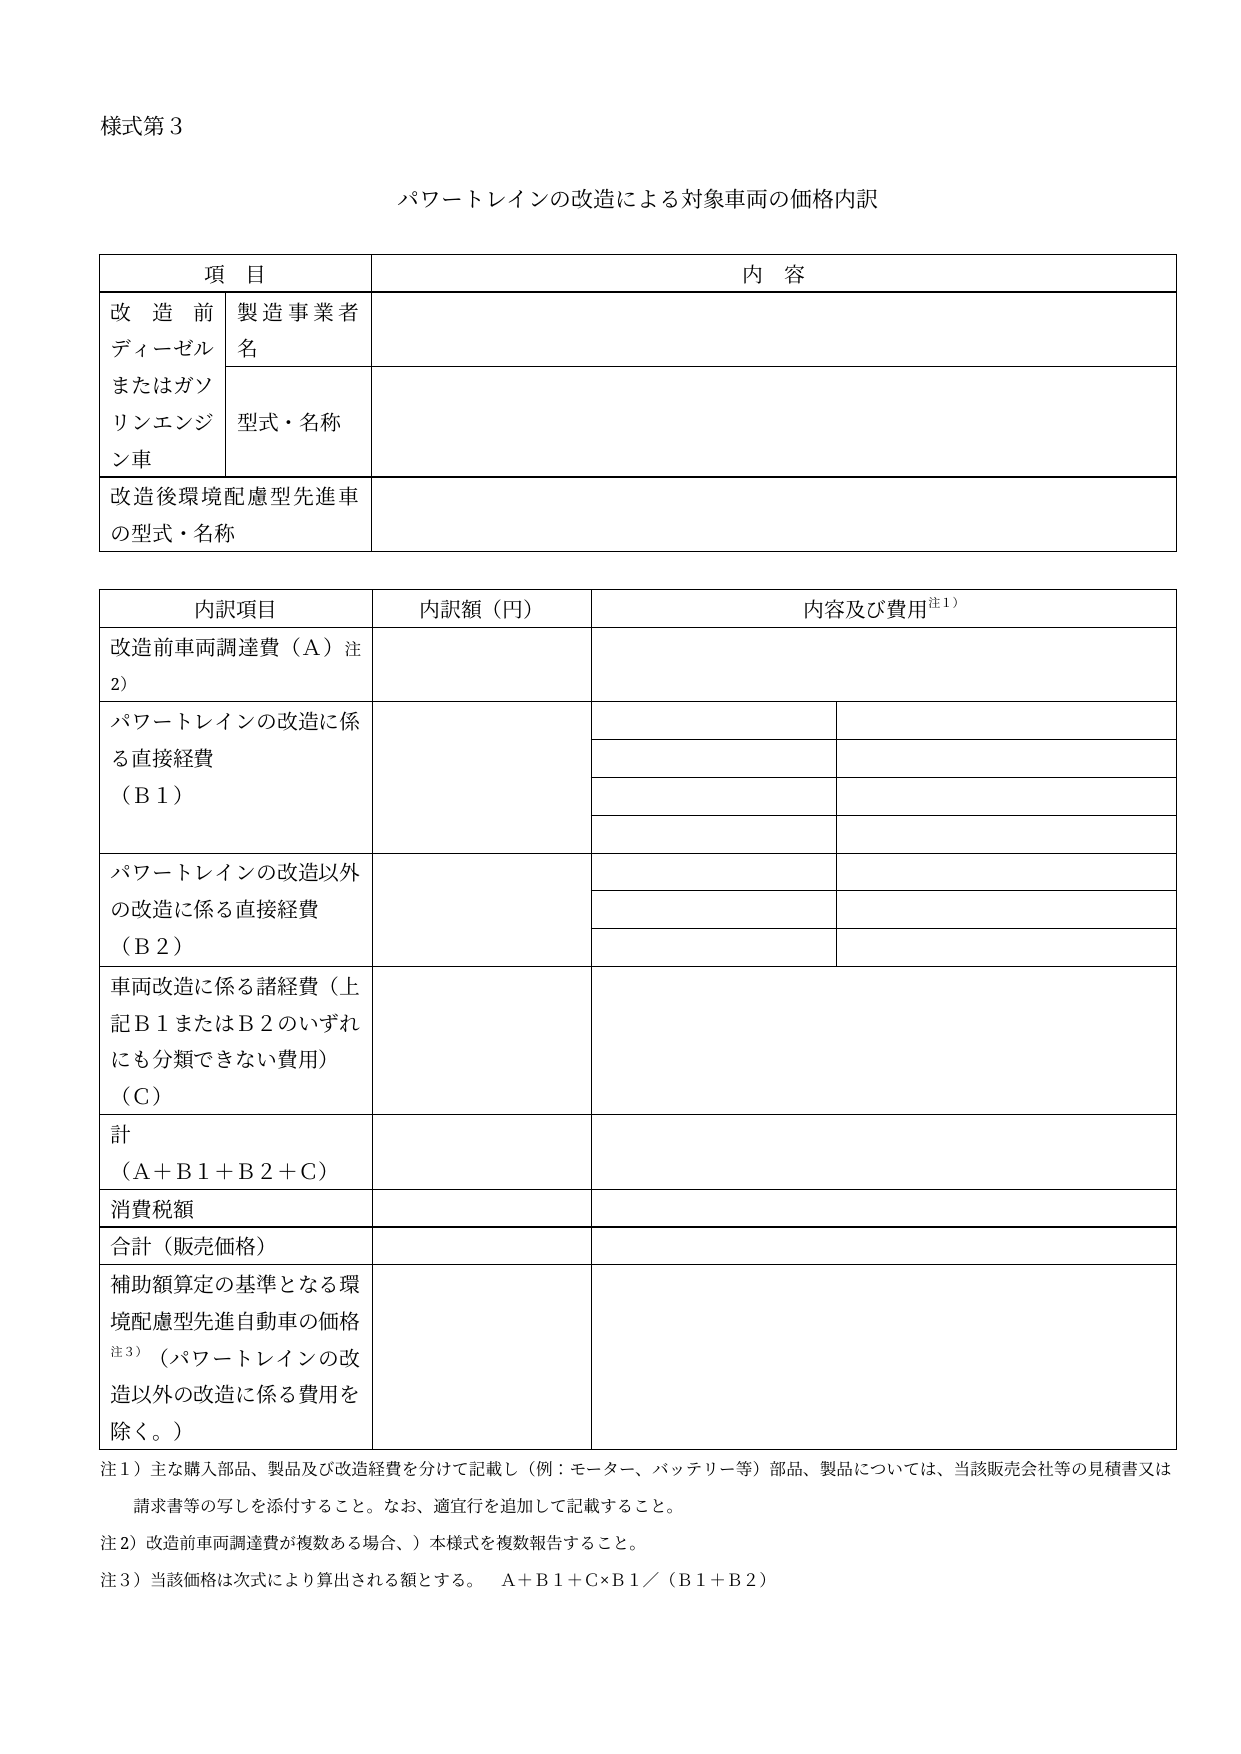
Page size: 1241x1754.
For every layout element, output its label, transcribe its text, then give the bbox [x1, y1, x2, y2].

table_cell 製造事業者名 [226, 293, 371, 366]
table_cell [592, 778, 836, 814]
table_cell [837, 702, 1176, 739]
table_cell [373, 1190, 591, 1226]
table_cell [373, 854, 591, 966]
table_cell [373, 967, 591, 1114]
table_cell 補助額算定の基準となる環境配慮型先進自動車の価格注３）（パワートレインの改造以外の改造に係る費用を除く。） [100, 1265, 372, 1449]
table_cell [837, 891, 1176, 928]
table_cell [592, 740, 836, 777]
table_cell [592, 816, 836, 852]
table_cell 車両改造に係る諸経費（上記Ｂ１またはＢ２のいずれにも分類できない費用） （Ｃ） [100, 967, 372, 1114]
table_cell [373, 1115, 591, 1188]
table_cell [837, 740, 1176, 777]
table_cell [373, 1228, 591, 1264]
table_cell 合計（販売価格） [100, 1228, 372, 1264]
table_cell 改造前車両調達費（Ａ）注2） [100, 628, 372, 701]
table_cell [592, 1265, 1176, 1449]
table_cell [837, 778, 1176, 814]
table_header 内容及び費用注１） [592, 590, 1176, 627]
table_cell [837, 854, 1176, 890]
table_cell [372, 293, 1176, 366]
table_header 内訳項目 [100, 590, 372, 627]
table_cell [372, 367, 1176, 476]
table_cell [592, 1190, 1176, 1226]
table_cell [592, 891, 836, 928]
table_cell 改造前ディーゼルまたはガソリンエンジン車 [100, 293, 225, 476]
text 注３）当該価格は次式により算出される額とする。 Ａ＋Ｂ１＋Ｃ×Ｂ１／（Ｂ１＋Ｂ２） [100, 1560, 1176, 1597]
table_cell [592, 628, 1176, 701]
table_cell [373, 1265, 591, 1449]
table_cell [592, 1228, 1176, 1264]
table_cell [592, 967, 1176, 1114]
table_cell 計 （Ａ＋Ｂ１＋Ｂ２＋Ｃ） [100, 1115, 372, 1188]
table_cell [372, 478, 1176, 551]
table_cell 消費税額 [100, 1190, 372, 1226]
table_cell [592, 854, 836, 890]
table_header 項 目 [100, 255, 371, 291]
table_cell 改造後環境配慮型先進車の型式・名称 [100, 478, 371, 551]
text 様式第３ [100, 107, 1176, 143]
table_cell [373, 702, 591, 852]
table_cell パワートレインの改造以外の改造に係る直接経費 （Ｂ２） [100, 854, 372, 966]
text パワートレインの改造による対象車両の価格内訳 [100, 180, 1176, 217]
table_cell 型式・名称 [226, 367, 371, 476]
table_cell [373, 628, 591, 701]
text 注2）改造前車両調達費が複数ある場合、）本様式を複数報告すること。 [100, 1524, 1176, 1560]
table_header 内訳額（円） [373, 590, 591, 627]
table_header 内 容 [372, 255, 1176, 291]
table_cell [592, 1115, 1176, 1188]
table_cell [592, 929, 836, 966]
text 注１）主な購入部品、製品及び改造経費を分けて記載し（例：モーター、バッテリー等）部品、製品については、当該販売会社等の見積書又は請求書等の写しを添付すること。なお、適宜行を追加して記載すること。 [100, 1450, 1176, 1524]
table_cell [837, 929, 1176, 966]
table_cell パワートレインの改造に係る直接経費 （Ｂ１） [100, 702, 372, 852]
table_cell [592, 702, 836, 739]
table_cell [837, 816, 1176, 852]
